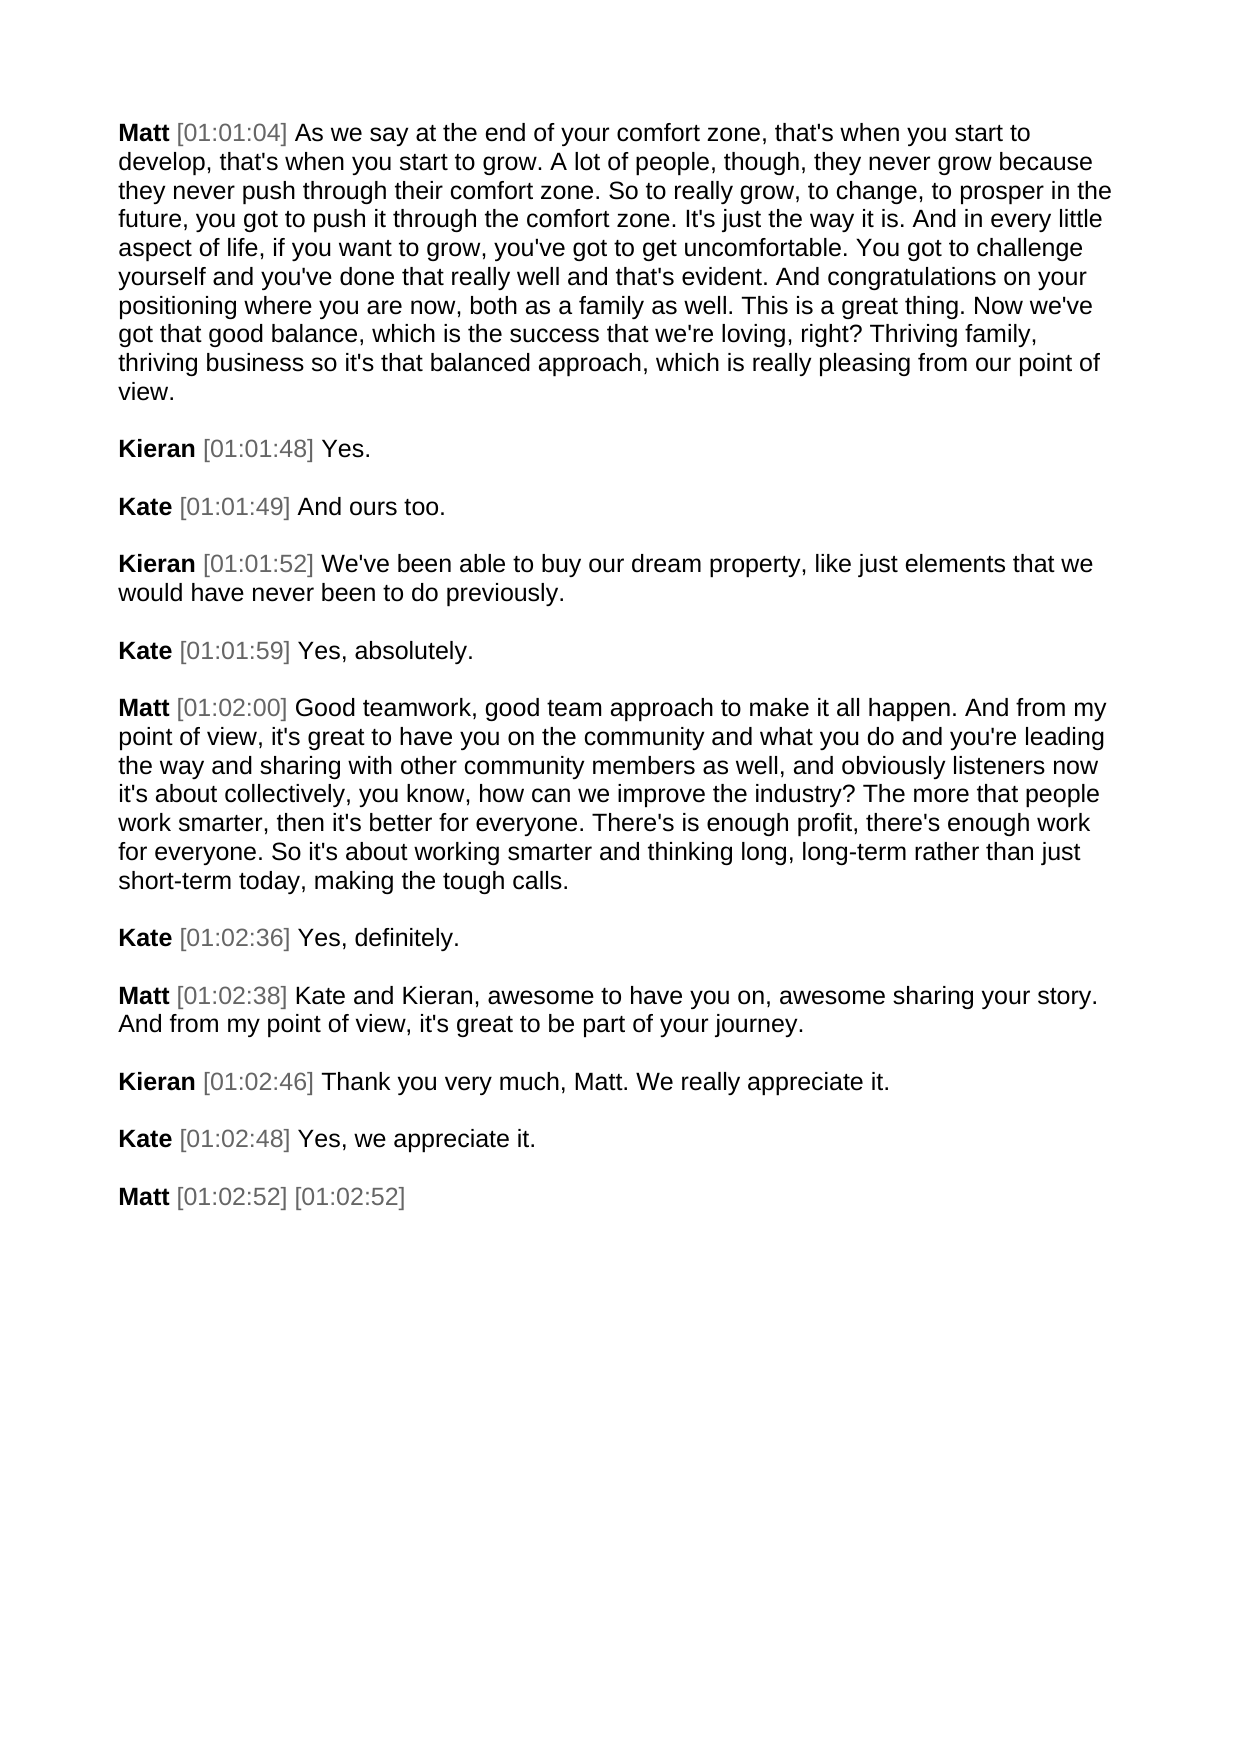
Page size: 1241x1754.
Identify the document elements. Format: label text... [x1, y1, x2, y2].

text Matt [01:02:38] Kate and Kieran, awesome to have you on, awesome sharing your story. And from my point of view, it's great to be part of your journey. [118, 981, 1122, 1038]
text Kate [01:02:36] Yes, definitely. [118, 923, 1122, 952]
text Matt [01:02:00] Good teamwork, good team approach to make it all happen. And from my point of view, it's great to have you on the community and what you do and you're leading the way and sharing with other community members as well, and obviously listeners now it's about collectively, you know, how can we improve the industry? The more that people work smarter, then it's better for everyone. There's is enough profit, there's enough work for everyone. So it's about working smarter and thinking long, long-term rather than just short-term today, making the tough calls. [118, 693, 1122, 894]
text Kieran [01:01:48] Yes. [118, 434, 1122, 463]
text Kieran [01:02:46] Thank you very much, Matt. We really appreciate it. [118, 1067, 1122, 1096]
text Kate [01:01:49] And ours too. [118, 492, 1122, 521]
text Kate [01:01:59] Yes, absolutely. [118, 636, 1122, 664]
text Kate [01:02:48] Yes, we appreciate it. [118, 1124, 1122, 1153]
text Matt [01:02:52] [01:02:52] [118, 1182, 1122, 1211]
text Matt [01:01:04] As we say at the end of your comfort zone, that's when you start to develop, that's when you start to grow. A lot of people, though, they never grow because they never push through their comfort zone. So to really grow, to change, to prosper in the future, you got to push it through the comfort zone. It's just the way it is. And in every little aspect of life, if you want to grow, you've got to get uncomfortable. You got to challenge yourself and you've done that really well and that's evident. And congratulations on your positioning where you are now, both as a family as well. This is a great thing. Now we've got that good balance, which is the success that we're loving, right? Thriving family, thriving business so it's that balanced approach, which is really pleasing from our point of view. [118, 118, 1122, 406]
text Kieran [01:01:52] We've been able to buy our dream property, like just elements that we would have never been to do previously. [118, 549, 1122, 607]
